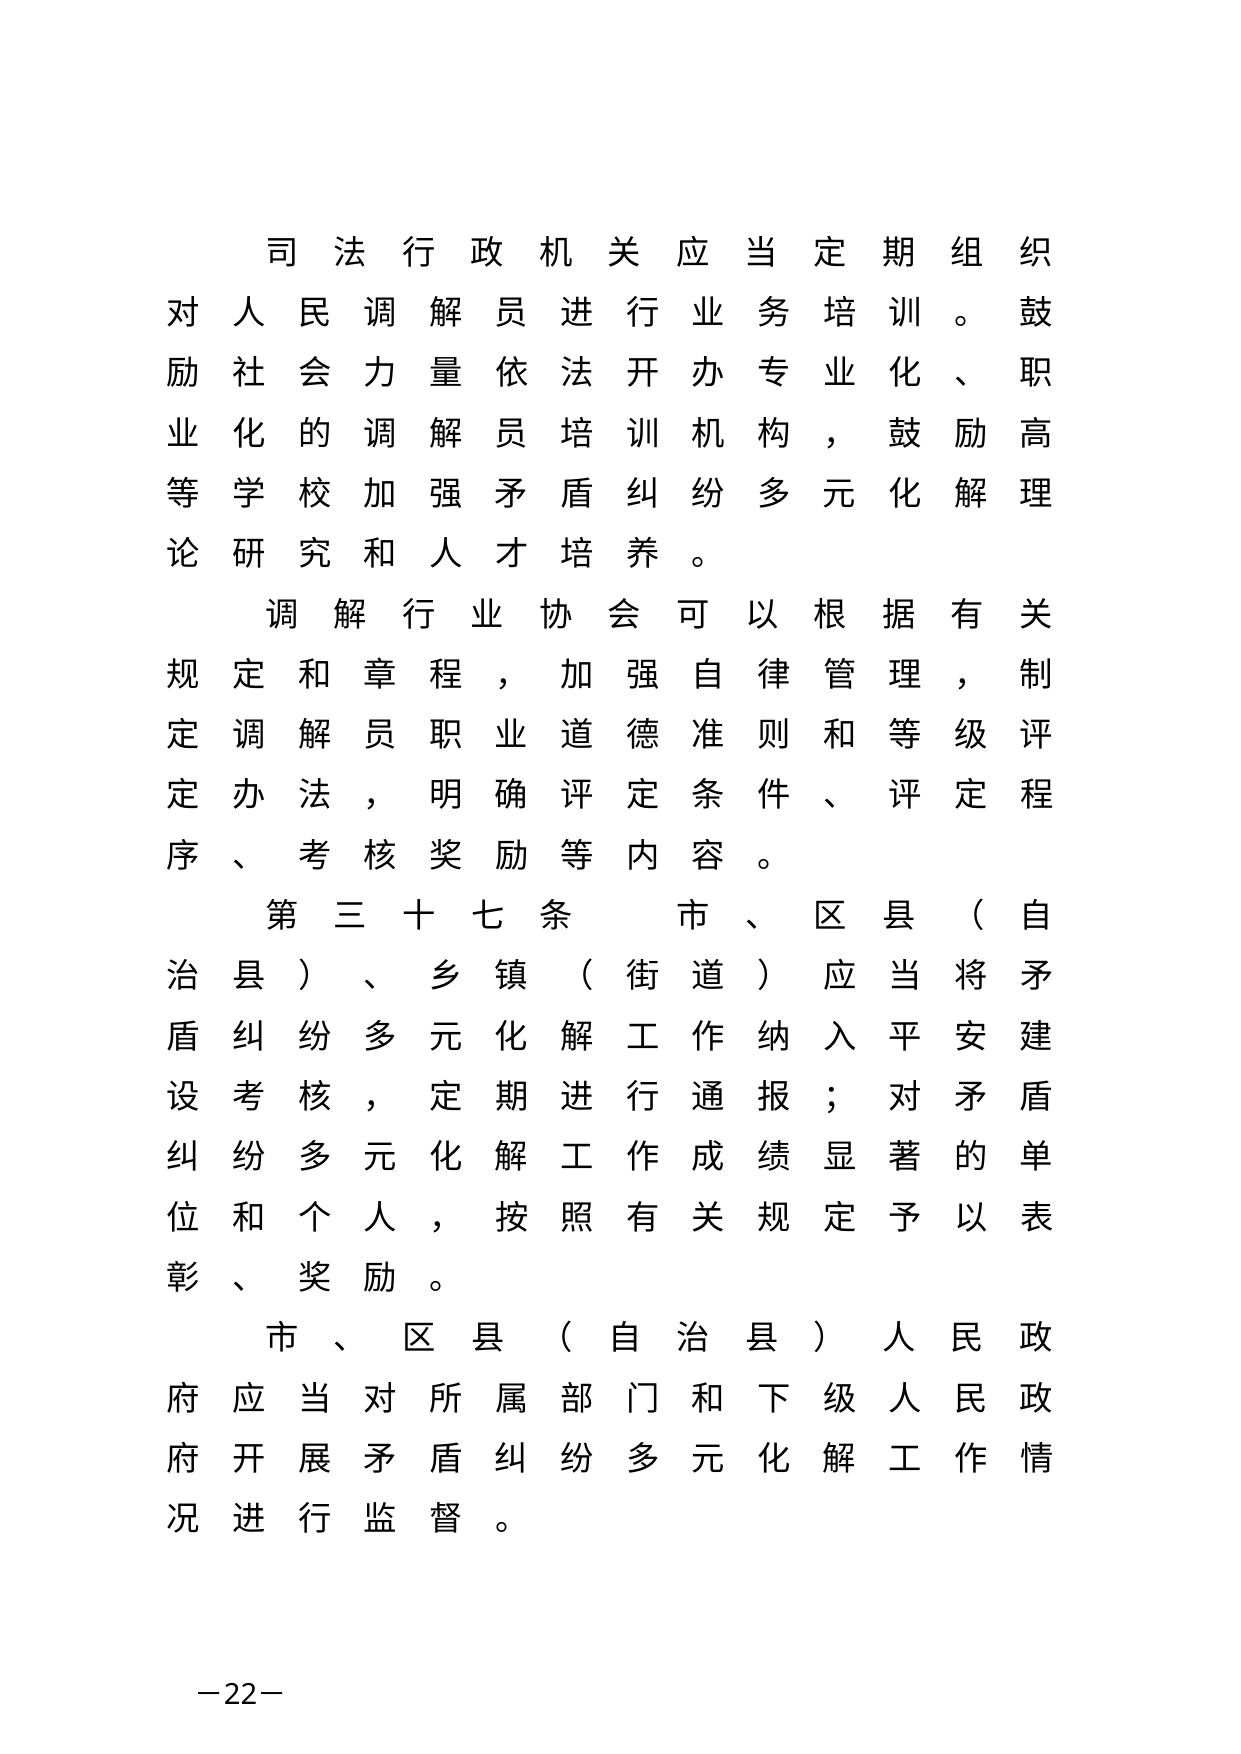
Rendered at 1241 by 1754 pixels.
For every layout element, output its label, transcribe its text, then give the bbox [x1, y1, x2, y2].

text 调解行业协会可以根据有关规定和章程，加强自律管理，制定调解员职业道德准则和等级评定办法，明确评定条件、评定程序、考核奖励等内容。 [167, 581, 1085, 883]
text 市、区县（自治县）人民政府应当对所属部门和下级人民政府开展矛盾纠纷多元化解工作情况进行监督。 [167, 1305, 1085, 1546]
text 司法行政机关应当定期组织对人民调解员进行业务培训。鼓励社会力量依法开办专业化、职业化的调解员培训机构，鼓励高等学校加强矛盾纠纷多元化解理论研究和人才培养。 [167, 219, 1085, 581]
text 第三十七条 市、区县（自治县）、乡镇（街道）应当将矛盾纠纷多元化解工作纳入平安建设考核，定期进行通报；对矛盾纠纷多元化解工作成绩显著的单位和个人，按照有关规定予以表彰、奖励。 [167, 883, 1085, 1305]
